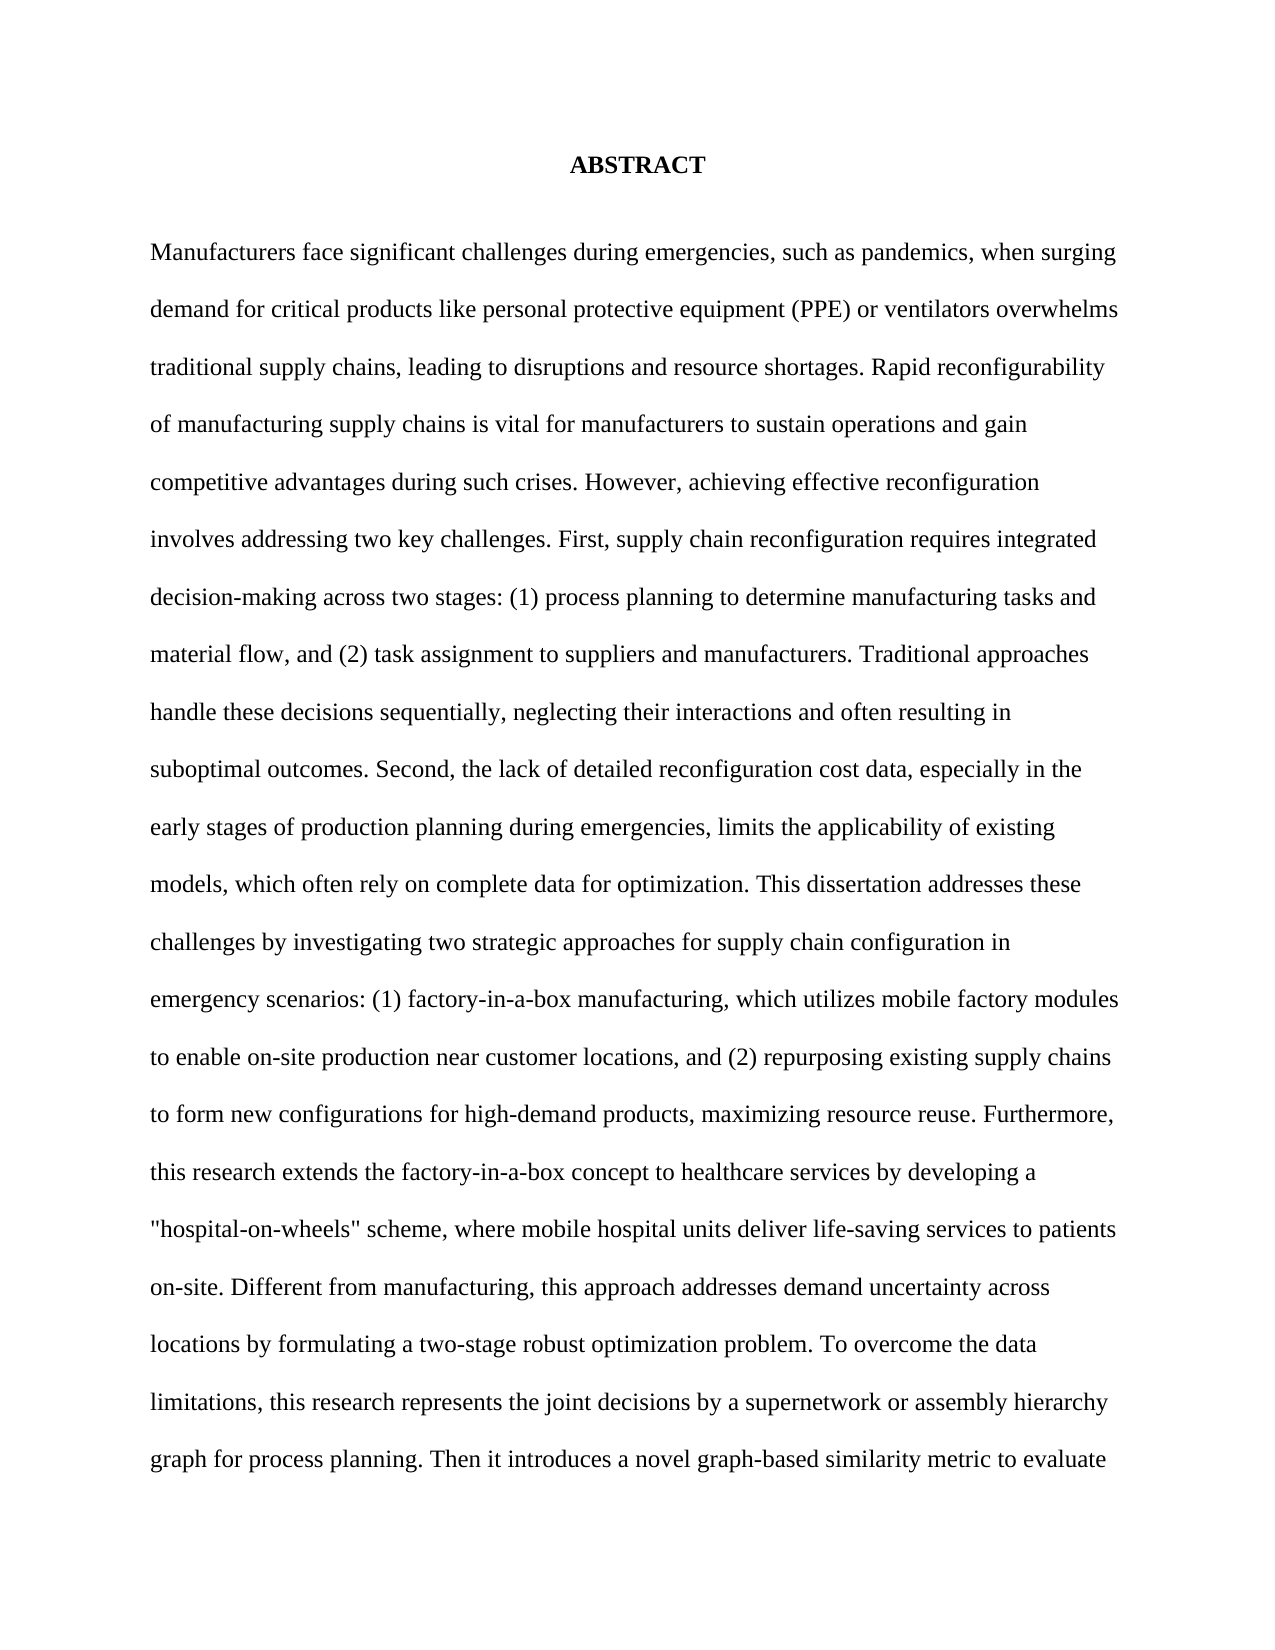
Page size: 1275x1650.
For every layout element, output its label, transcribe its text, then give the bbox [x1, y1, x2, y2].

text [150, 237, 1125, 1473]
text ABSTRACT [150, 150, 1125, 179]
